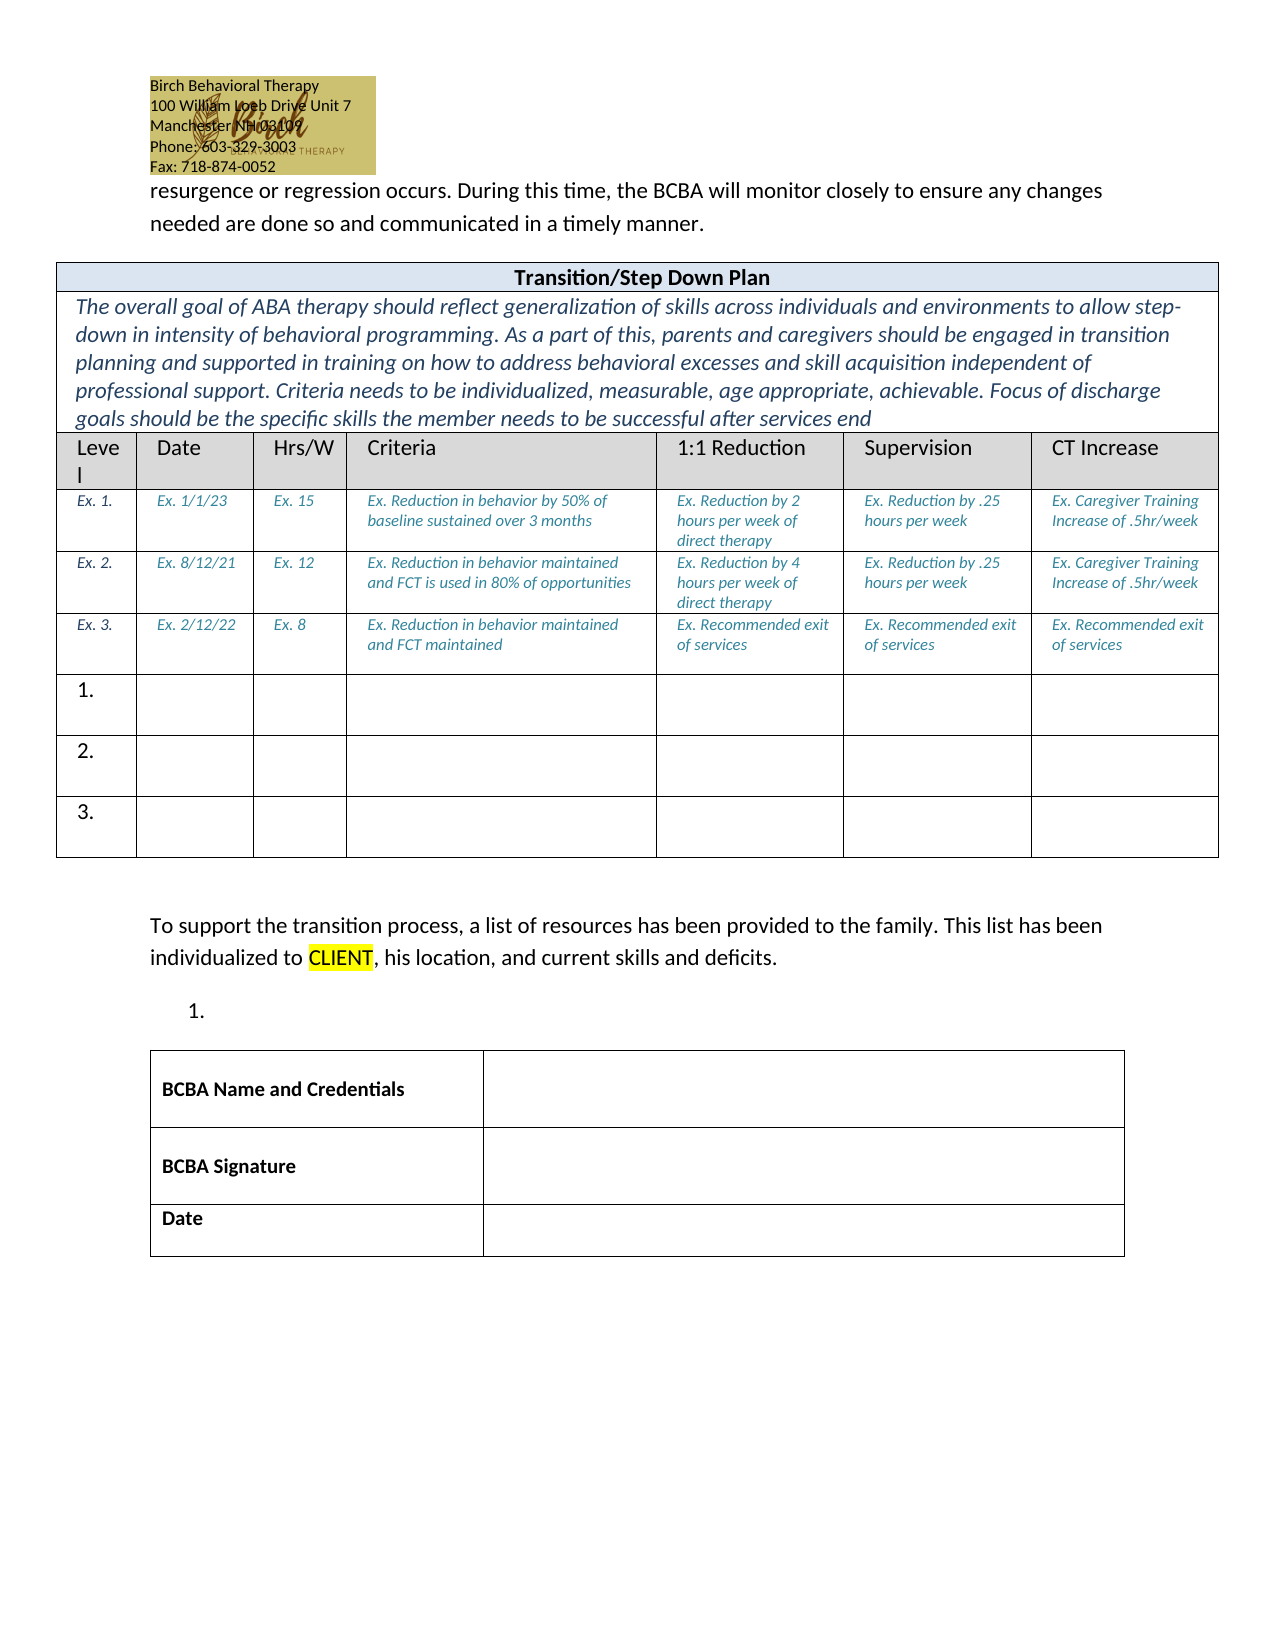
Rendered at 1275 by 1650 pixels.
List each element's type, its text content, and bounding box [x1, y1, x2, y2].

table_cell Ex. 12 [254, 552, 346, 613]
table_cell Ex. 3. [57, 614, 136, 674]
text To support the transition process, a list of resources has been provided to the family. This list has been individualized to CLIENT, his location, and current skills and deficits. [150, 911, 1125, 971]
table_cell [347, 797, 656, 857]
table_cell [657, 736, 843, 796]
table_cell Ex. Caregiver Training Increase of .5hr/week [1032, 490, 1218, 551]
table_cell Ex. 15 [254, 490, 346, 551]
table_cell Ex. 8 [254, 614, 346, 674]
table_cell Level [57, 433, 136, 489]
table_cell Date [151, 1205, 483, 1256]
table_cell [347, 736, 656, 796]
table_cell [254, 736, 346, 796]
table_cell [1032, 736, 1218, 796]
table_cell [1032, 675, 1218, 735]
table_cell Ex. 1/1/23 [137, 490, 253, 551]
table_cell [484, 1128, 1124, 1204]
table_cell [137, 797, 253, 857]
table_cell [347, 675, 656, 735]
table_cell [137, 675, 253, 735]
table_cell [657, 797, 843, 857]
table_cell CT Increase [1032, 433, 1218, 489]
table_cell [484, 1205, 1124, 1256]
table_cell Ex. 2. [57, 552, 136, 613]
table_cell [844, 736, 1031, 796]
table_cell Ex. Reduction by 2 hours per week of direct therapy [657, 490, 843, 551]
table_header BCBA Name and Credentials [151, 1051, 483, 1127]
table_cell [844, 797, 1031, 857]
table_cell Date [137, 433, 253, 489]
table_header Transition/Step Down Plan [57, 263, 1218, 291]
table_cell Ex. Reduction in behavior by 50% of baseline sustained over 3 months [347, 490, 656, 551]
table_cell Ex. Reduction in behavior maintained and FCT maintained [347, 614, 656, 674]
table_cell Supervision [844, 433, 1031, 489]
table_cell [657, 675, 843, 735]
table_cell Ex. Recommended exit of services [844, 614, 1031, 674]
table_cell Ex. 1. [57, 490, 136, 551]
table_cell Ex. Reduction in behavior maintained and FCT is used in 80% of opportunities [347, 552, 656, 613]
table_cell Ex. 8/12/21 [137, 552, 253, 613]
table_cell [1032, 797, 1218, 857]
table_cell Ex. Recommended exit of services [1032, 614, 1218, 674]
table_cell 2. [57, 736, 136, 796]
table_cell Ex. Reduction by 4 hours per week of direct therapy [657, 552, 843, 613]
table_cell [844, 675, 1031, 735]
table_cell 3. [57, 797, 136, 857]
table_cell Ex. Reduction by .25 hours per week [844, 490, 1031, 551]
table_cell The overall goal of ABA therapy should reflect generalization of skills across individuals and environments to allow step-down in intensity of behavioral programming. As a part of this, parents and caregivers should be engaged in transition planning and supported in training on how to address behavioral excesses and skill acquisition independent of professional support. Criteria needs to be individualized, measurable, age appropriate, achievable. Focus of discharge goals should be the specific skills the member needs to be successful after services end [57, 292, 1218, 432]
picture [150, 76, 376, 175]
table_cell Ex. 2/12/22 [137, 614, 253, 674]
table_cell Ex. Caregiver Training Increase of .5hr/week [1032, 552, 1218, 613]
table_cell 1:1 Reduction [657, 433, 843, 489]
table_header [484, 1051, 1124, 1127]
table_cell [254, 675, 346, 735]
table_cell Hrs/W [254, 433, 346, 489]
table_cell Ex. Recommended exit of services [657, 614, 843, 674]
table_cell Ex. Reduction by .25 hours per week [844, 552, 1031, 613]
table_cell BCBA Signature [151, 1128, 483, 1204]
table_cell [254, 797, 346, 857]
table_cell 1. [57, 675, 136, 735]
table_cell Criteria [347, 433, 656, 489]
table_cell [137, 736, 253, 796]
